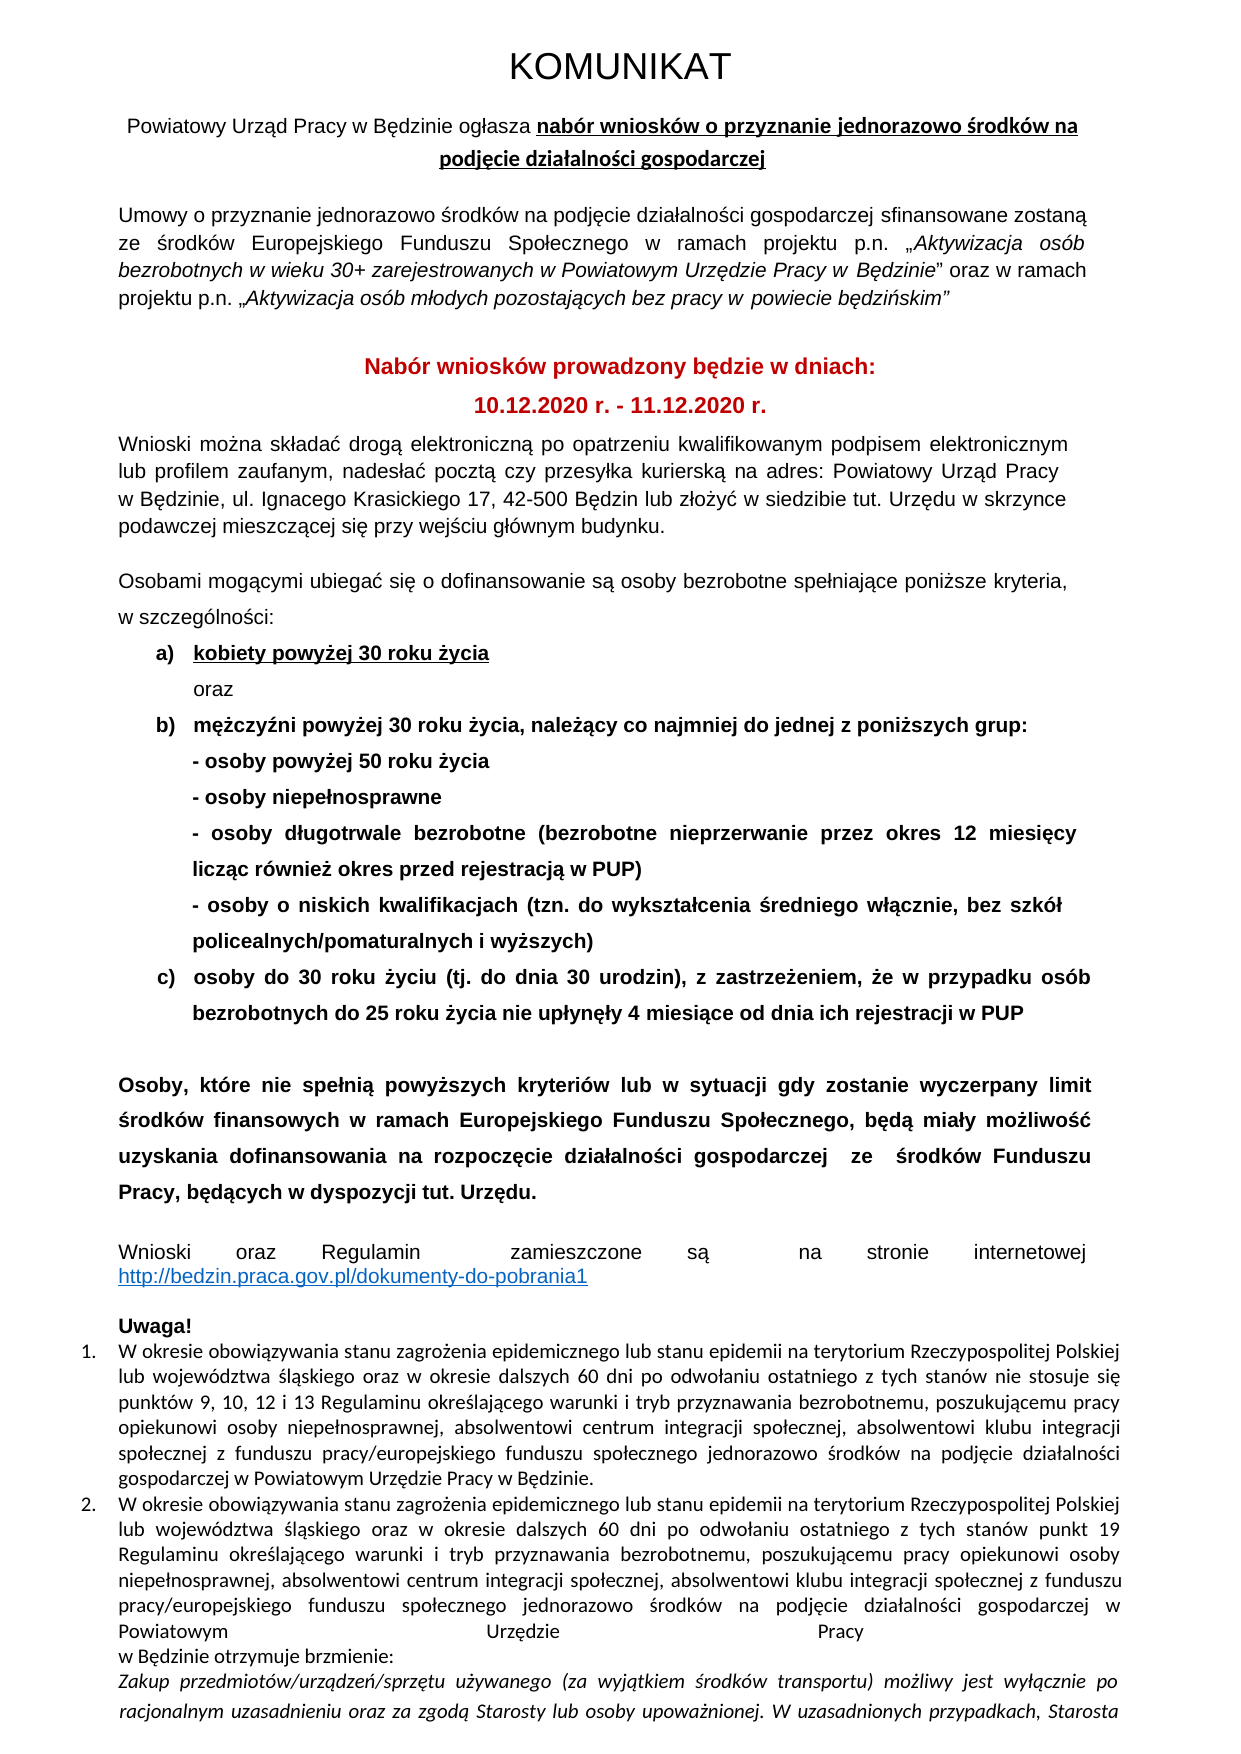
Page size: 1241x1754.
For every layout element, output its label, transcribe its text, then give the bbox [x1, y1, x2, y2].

text 10.12.2020 r. - 11.12.2020 r. [118, 392, 1122, 419]
text - osoby długotrwale bezrobotne (bezrobotne nieprzerwanie przez okres 12 miesięcy licząc również okres przed rejestracją w PUP) [192, 821, 1078, 881]
text Osoby, które nie spełnią powyższych kryteriów lub w sytuacji gdy zostanie wyczerpany limit środków finansowych w ramach Europejskiego Funduszu Społecznego, będą miały możliwość uzyskania dofinansowania na rozpoczęcie działalności gospodarczej ze środków Funduszu Pracy, będących w dyspozycji tut. Urzędu. [118, 1072, 1093, 1204]
text - osoby o niskich kwalifikacjach (tzn. do wykształcenia średniego włącznie, bez szkół policealnych/pomaturalnych i wyższych) [192, 893, 1063, 953]
list kobiety powyżej 30 roku życia [156, 641, 1122, 665]
text - osoby powyżej 50 roku życia [118, 749, 1122, 773]
text c) osoby do 30 roku życiu (tj. do dnia 30 urodzin), z zastrzeżeniem, że w przypadku osób bezrobotnych do 25 roku życia nie upłynęły 4 miesiące od dnia ich rejestracji w PUP [148, 964, 1093, 1024]
text KOMUNIKAT [118, 44, 1122, 87]
list mężczyźni powyżej 30 roku życia, należący co najmniej do jednej z poniższych grup: [156, 713, 1122, 737]
text Uwaga! [118, 1314, 1087, 1338]
text Powiatowy Urząd Pracy w Będzinie ogłasza nabór wniosków o przyznanie jednorazowo środków na podjęcie działalności gospodarczej [118, 111, 1087, 172]
text Osobami mogącymi ubiegać się o dofinansowanie są osoby bezrobotne spełniające poniższe kryteria, w szczególności: [118, 569, 1069, 629]
text oraz [193, 677, 1122, 701]
list W okresie obowiązywania stanu zagrożenia epidemicznego lub stanu epidemii na terytorium Rzeczypospolitej Polskiej lub województwa śląskiego oraz w okresie dalszych 60 dni po odwołaniu ostatniego z tych stanów nie stosuje się punktów 9, 10, 12 i 13 Regulaminu określającego warunki i tryb przyznawania bezrobotnemu, poszukującemu pracy opiekunowi osoby niepełnosprawnej, absolwentowi centrum integracji społecznej, absolwentowi klubu integracji społecznej z funduszu pracy/europejskiego funduszu społecznego jednorazowo środków na podjęcie działalności gospodarczej w Powiatowym Urzędzie Pracy w Będzinie. [81, 1338, 1122, 1491]
text Wnioski oraz Regulamin zamieszczone są na stronie internetowej http://bedzin.praca.gov.pl/dokumenty-do-pobrania1 [118, 1240, 1087, 1288]
text Nabór wniosków prowadzony będzie w dniach: [118, 353, 1122, 379]
text - osoby niepełnosprawne [118, 785, 1122, 809]
text Umowy o przyznanie jednorazowo środków na podjęcie działalności gospodarczej sfinansowane zostaną ze środków Europejskiego Funduszu Społecznego w ramach projektu p.n. „Aktywizacja osób bezrobotnych w wieku 30+ zarejestrowanych w Powiatowym Urzędzie Pracy w Będzinie” oraz w ramach projektu p.n. „Aktywizacja osób młodych pozostających bez pracy w powiecie będzińskim” [118, 203, 1087, 310]
text Wnioski można składać drogą elektroniczną po opatrzeniu kwalifikowanym podpisem elektronicznym lub profilem zaufanym, nadesłać pocztą czy przesyłka kurierską na adres: Powiatowy Urząd Pracy w Będzinie, ul. Ignacego Krasickiego 17, 42-500 Będzin lub złożyć w siedzibie tut. Urzędu w skrzynce podawczej mieszczącej się przy wejściu głównym budynku. [118, 432, 1069, 538]
list W okresie obowiązywania stanu zagrożenia epidemicznego lub stanu epidemii na terytorium Rzeczypospolitej Polskiej lub województwa śląskiego oraz w okresie dalszych 60 dni po odwołaniu ostatniego z tych stanów punkt 19 Regulaminu określającego warunki i tryb przyznawania bezrobotnemu, poszukującemu pracy opiekunowi osoby niepełnosprawnej, absolwentowi centrum integracji społecznej, absolwentowi klubu integracji społecznej z funduszu pracy/europejskiego funduszu społecznego jednorazowo środków na podjęcie działalności gospodarczej w Powiatowym Urzędzie Pracy w Będzinie otrzymuje brzmienie: [81, 1491, 1122, 1669]
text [118, 1669, 1122, 1723]
